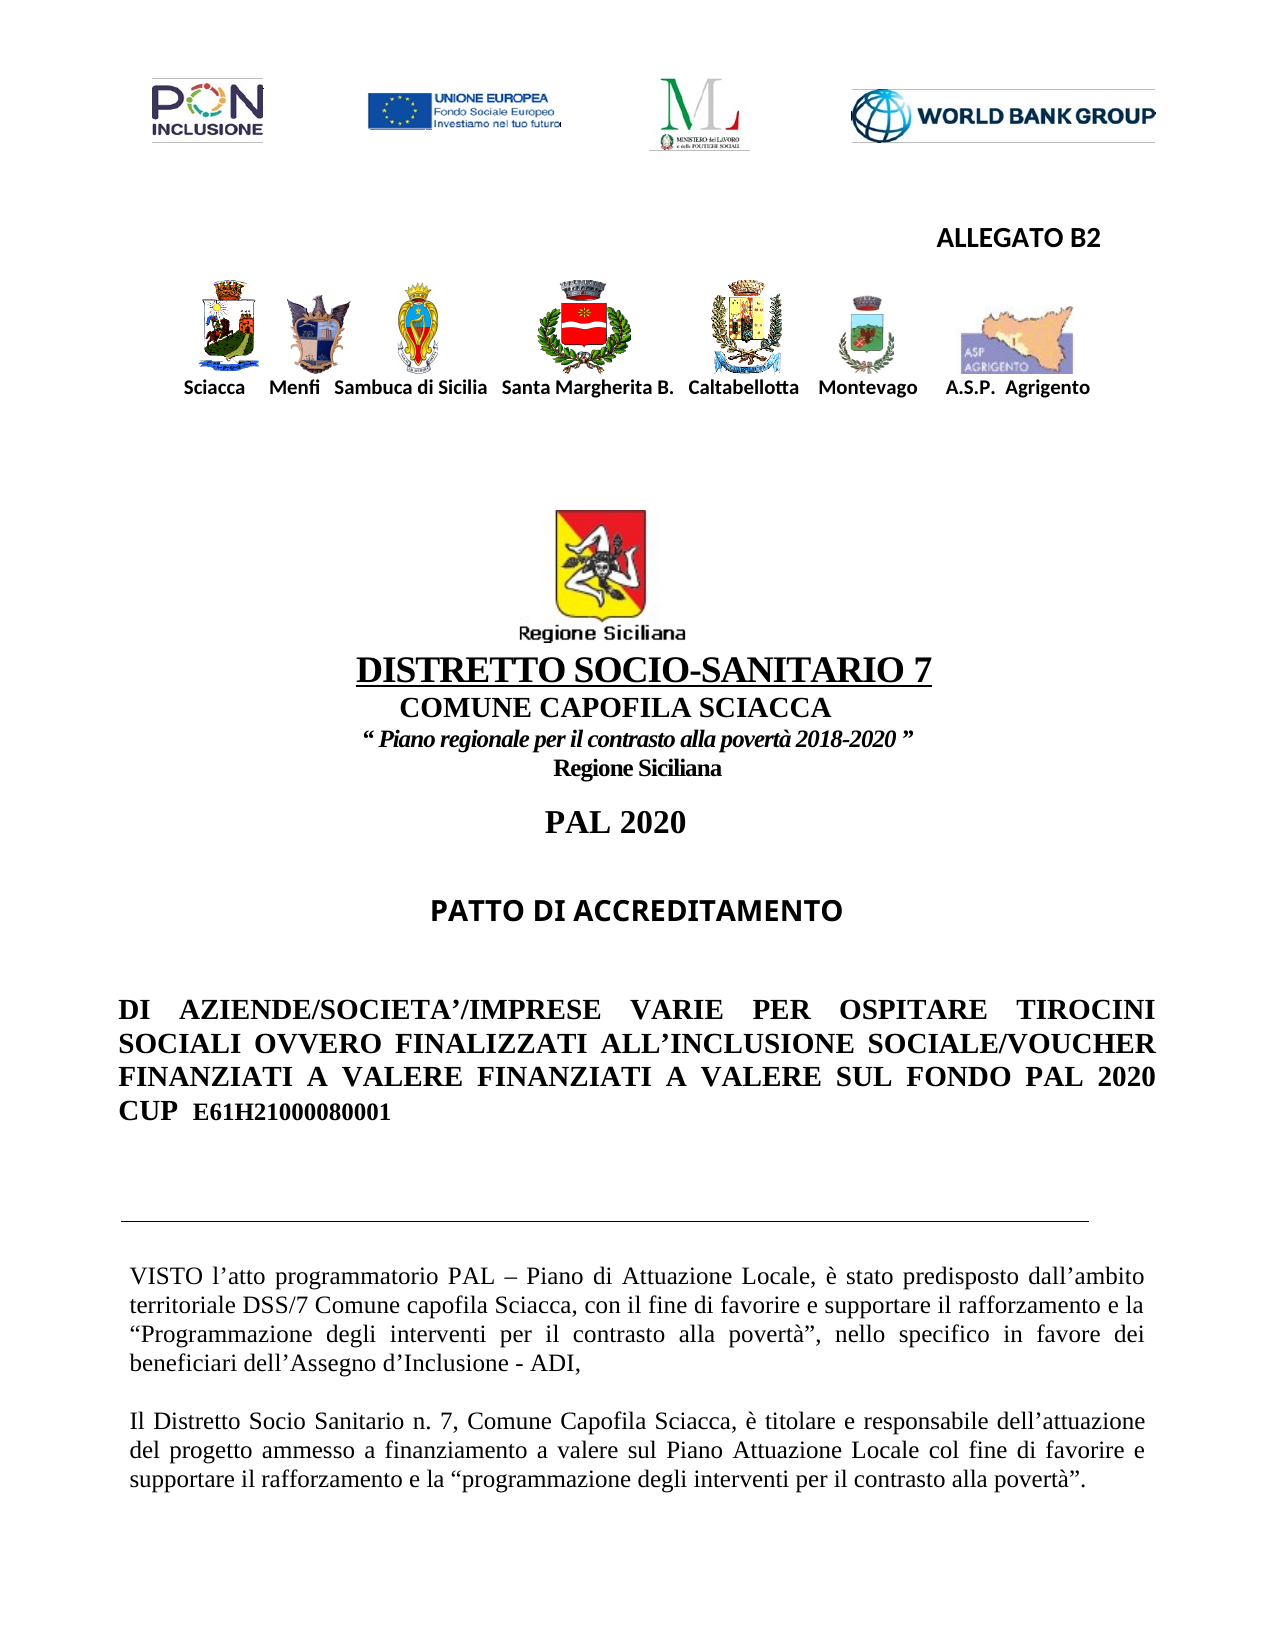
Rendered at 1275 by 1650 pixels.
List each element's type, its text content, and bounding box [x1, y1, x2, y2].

text VISTO l’atto programmatorio PAL – Piano di Attuazione Locale, è stato predisposto dall’ambito territoriale DSS/7 Comune capofila Sciacca, con il fine di favorire e supportare il rafforzamento e la “Programmazione degli interventi per il contrasto alla povertà”, nello specifico in favore dei beneficiari dell’Assegno d’Inclusione - ADI, [129, 1261, 1146, 1377]
text COMUNE CAPOFILA SCIACCA [118, 691, 1113, 724]
text Sciacca Menfi Sambuca di Sicilia Santa Margherita B. Caltabellotta Montevago A.S.P. Agrigento [118, 374, 1157, 399]
text DI AZIENDE/SOCIETA’/IMPRESE VARIE PER OSPITARE TIROCINI SOCIALI OVVERO FINALIZZATI ALL’INCLUSIONE SOCIALE/VOUCHER FINANZIATI A VALERE FINANZIATI A VALERE SUL FONDO PAL 2020 CUP E61H21000080001 [118, 992, 1157, 1127]
text PATTO DI ACCREDITAMENTO [118, 890, 1155, 930]
text Regione Siciliana [214, 753, 1062, 782]
picture [955, 306, 1078, 374]
picture [397, 282, 439, 374]
text “ Piano regionale per il contrasto alla povertà 2018-2020 ” [214, 724, 1061, 753]
picture [197, 280, 259, 374]
picture [519, 510, 686, 643]
picture [711, 280, 782, 374]
picture [287, 295, 351, 374]
subtitle DISTRETTO SOCIO-SANITARIO 7 [129, 506, 1159, 691]
text ALLEGATO B2 [793, 219, 1169, 254]
picture [838, 295, 894, 374]
text PAL 2020 [118, 802, 1113, 841]
picture [537, 280, 632, 374]
text Il Distretto Socio Sanitario n. 7, Comune Capofila Sciacca, è titolare e responsabile dell’attuazione del progetto ammesso a finanziamento a valere sul Piano Attuazione Locale col fine di favorire e supportare il rafforzamento e la “programmazione degli interventi per il contrasto alla povertà”. [129, 1406, 1146, 1493]
picture [118, 52, 1166, 157]
